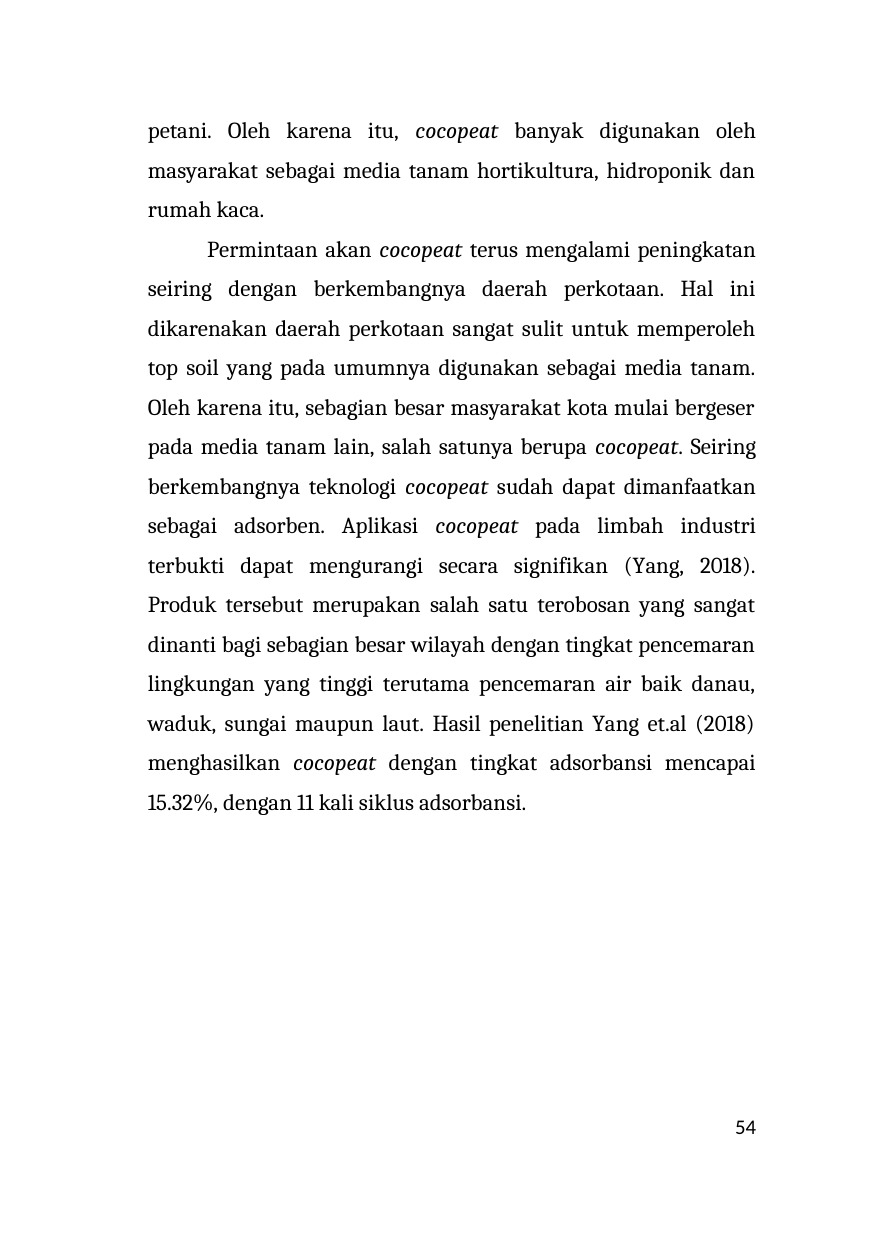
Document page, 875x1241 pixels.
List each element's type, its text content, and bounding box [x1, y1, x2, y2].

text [148, 118, 756, 223]
text Permintaan akan cocopeat terus mengalami peningkatan seiring dengan berkembangnya daerah perkotaan. Hal ini dikarenakan daerah perkotaan sangat sulit untuk memperoleh top soil yang pada umumnya digunakan sebagai media tanam. Oleh karena itu, sebagian besar masyarakat kota mulai bergeser pada media tanam lain, salah satunya berupa cocopeat. Seiring berkembangnya teknologi cocopeat sudah dapat dimanfaatkan sebagai adsorben. Aplikasi cocopeat pada limbah industri terbukti dapat mengurangi secara signifikan (Yang, 2018). Produk tersebut merupakan salah satu terobosan yang sangat dinanti bagi sebagian besar wilayah dengan tingkat pencemaran lingkungan yang tinggi terutama pencemaran air baik danau, waduk, sungai maupun laut. Hasil penelitian Yang et.al (2018) menghasilkan cocopeat dengan tingkat adsorbansi mencapai 15.32%, dengan 11 kali siklus adsorbansi. [148, 237, 756, 816]
